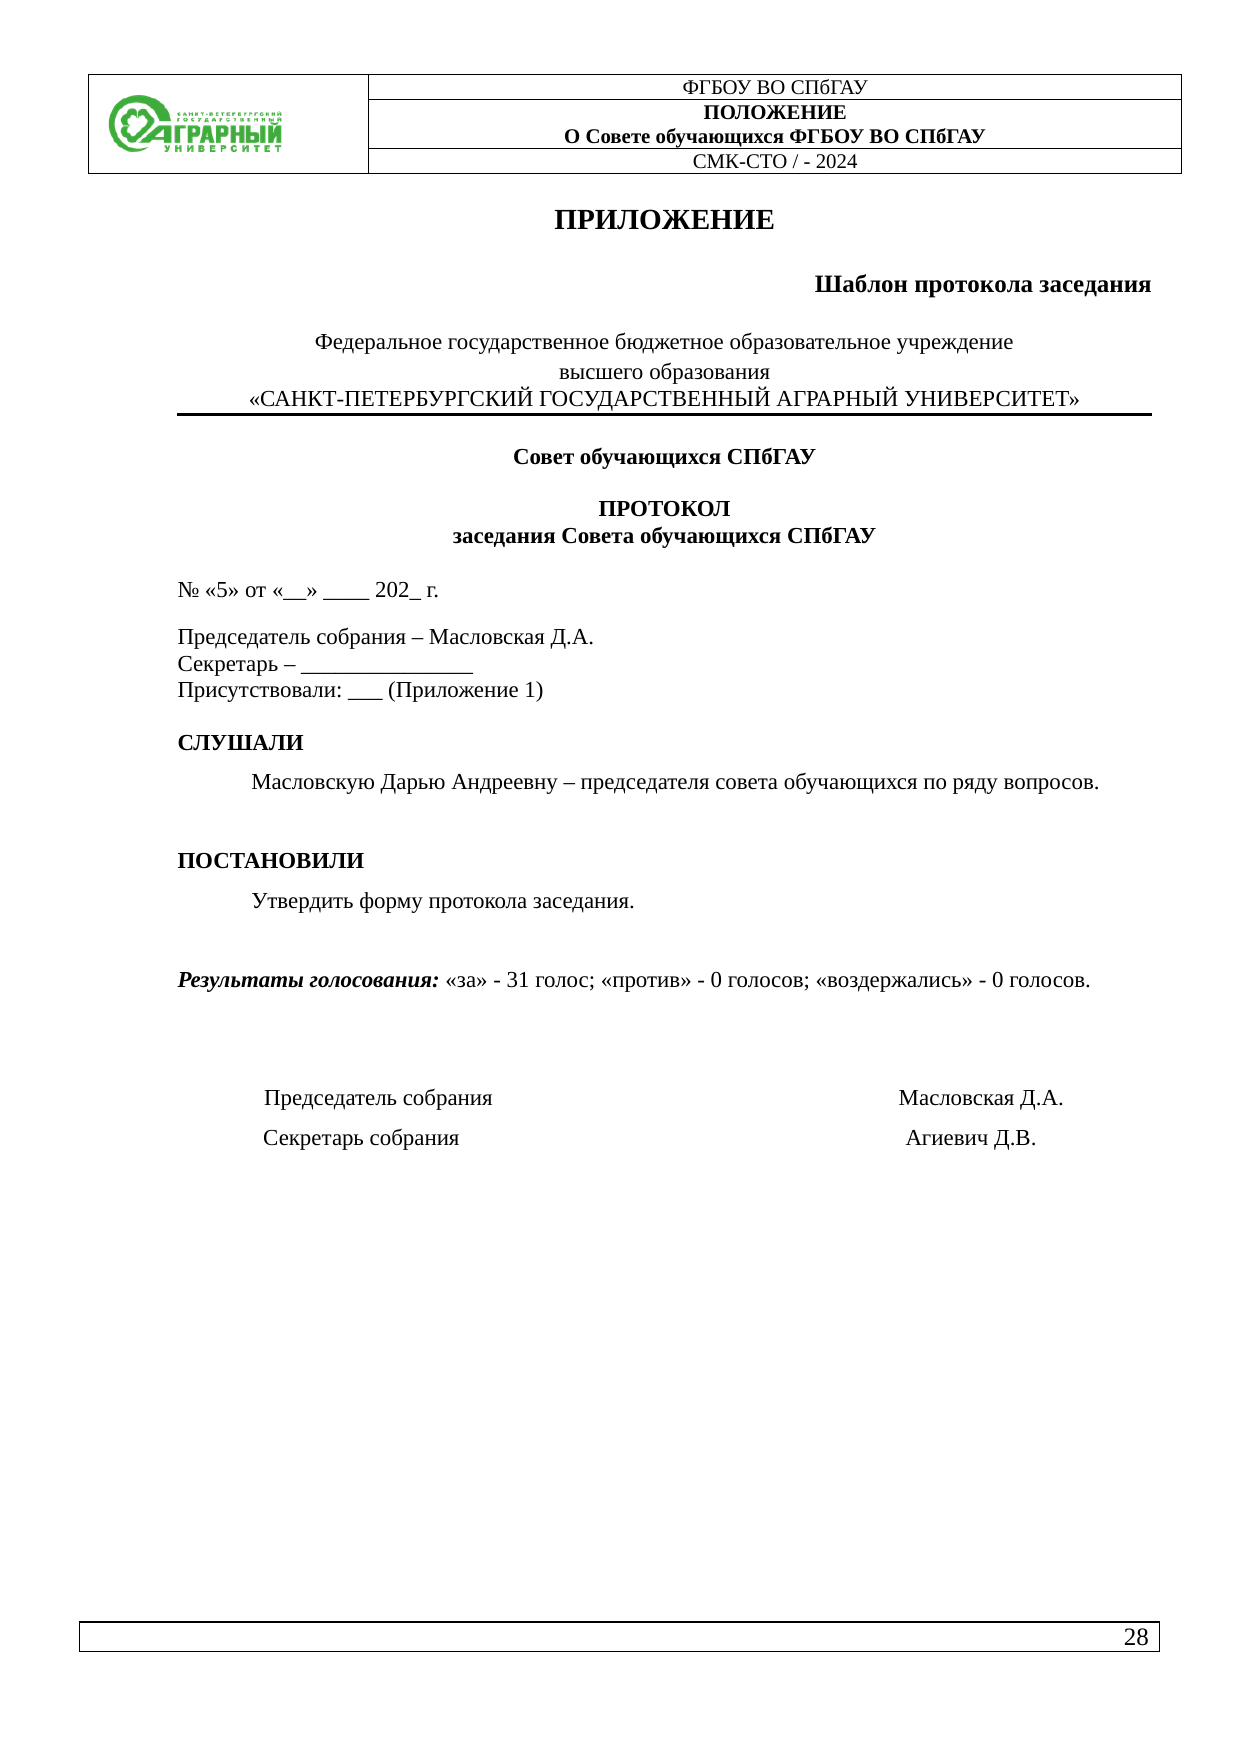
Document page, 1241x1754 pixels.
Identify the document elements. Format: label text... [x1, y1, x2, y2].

text ПОСТАНОВИЛИ [177, 847, 1152, 873]
text СЛУШАЛИ [177, 729, 1152, 755]
text ПРОТОКОЛ [177, 495, 1152, 522]
text заседания Совета обучающихся СПбГАУ [177, 522, 1152, 548]
text Федеральное государственное бюджетное образовательное учреждение [177, 328, 1152, 354]
text ПРИЛОЖЕНИЕ [177, 202, 1152, 236]
text Утвердить форму протокола заседания. [177, 887, 1152, 913]
text «САНКТ-ПЕТЕРБУРГСКИЙ ГОСУДАРСТВЕННЫЙ АГРАРНЫЙ УНИВЕРСИТЕТ» [177, 385, 1152, 413]
text Совет обучающихся СПбГАУ [177, 443, 1152, 469]
text Масловскую Дарью Андреевну – председателя совета обучающихся по ряду вопросов. [177, 768, 1152, 794]
text Результаты голосования: «за» - 31 голос; «против» - 0 голосов; «воздержались» - 0 голосов. [177, 966, 1152, 992]
picture [99, 74, 292, 172]
text Секретарь собрания Агиевич Д.В. [177, 1123, 1152, 1150]
text Секретарь – _______________ [177, 650, 1152, 676]
text Председатель собрания Масловская Д.А. [177, 1084, 1152, 1110]
text Председатель собрания – Масловская Д.А. [177, 623, 1152, 650]
text Присутствовали: ___ (Приложение 1) [177, 676, 1152, 702]
text № «5» от «__» ____ 202_ г. [177, 576, 1152, 602]
text Шаблон протокола заседания [177, 269, 1152, 298]
text высшего образования [177, 358, 1152, 385]
